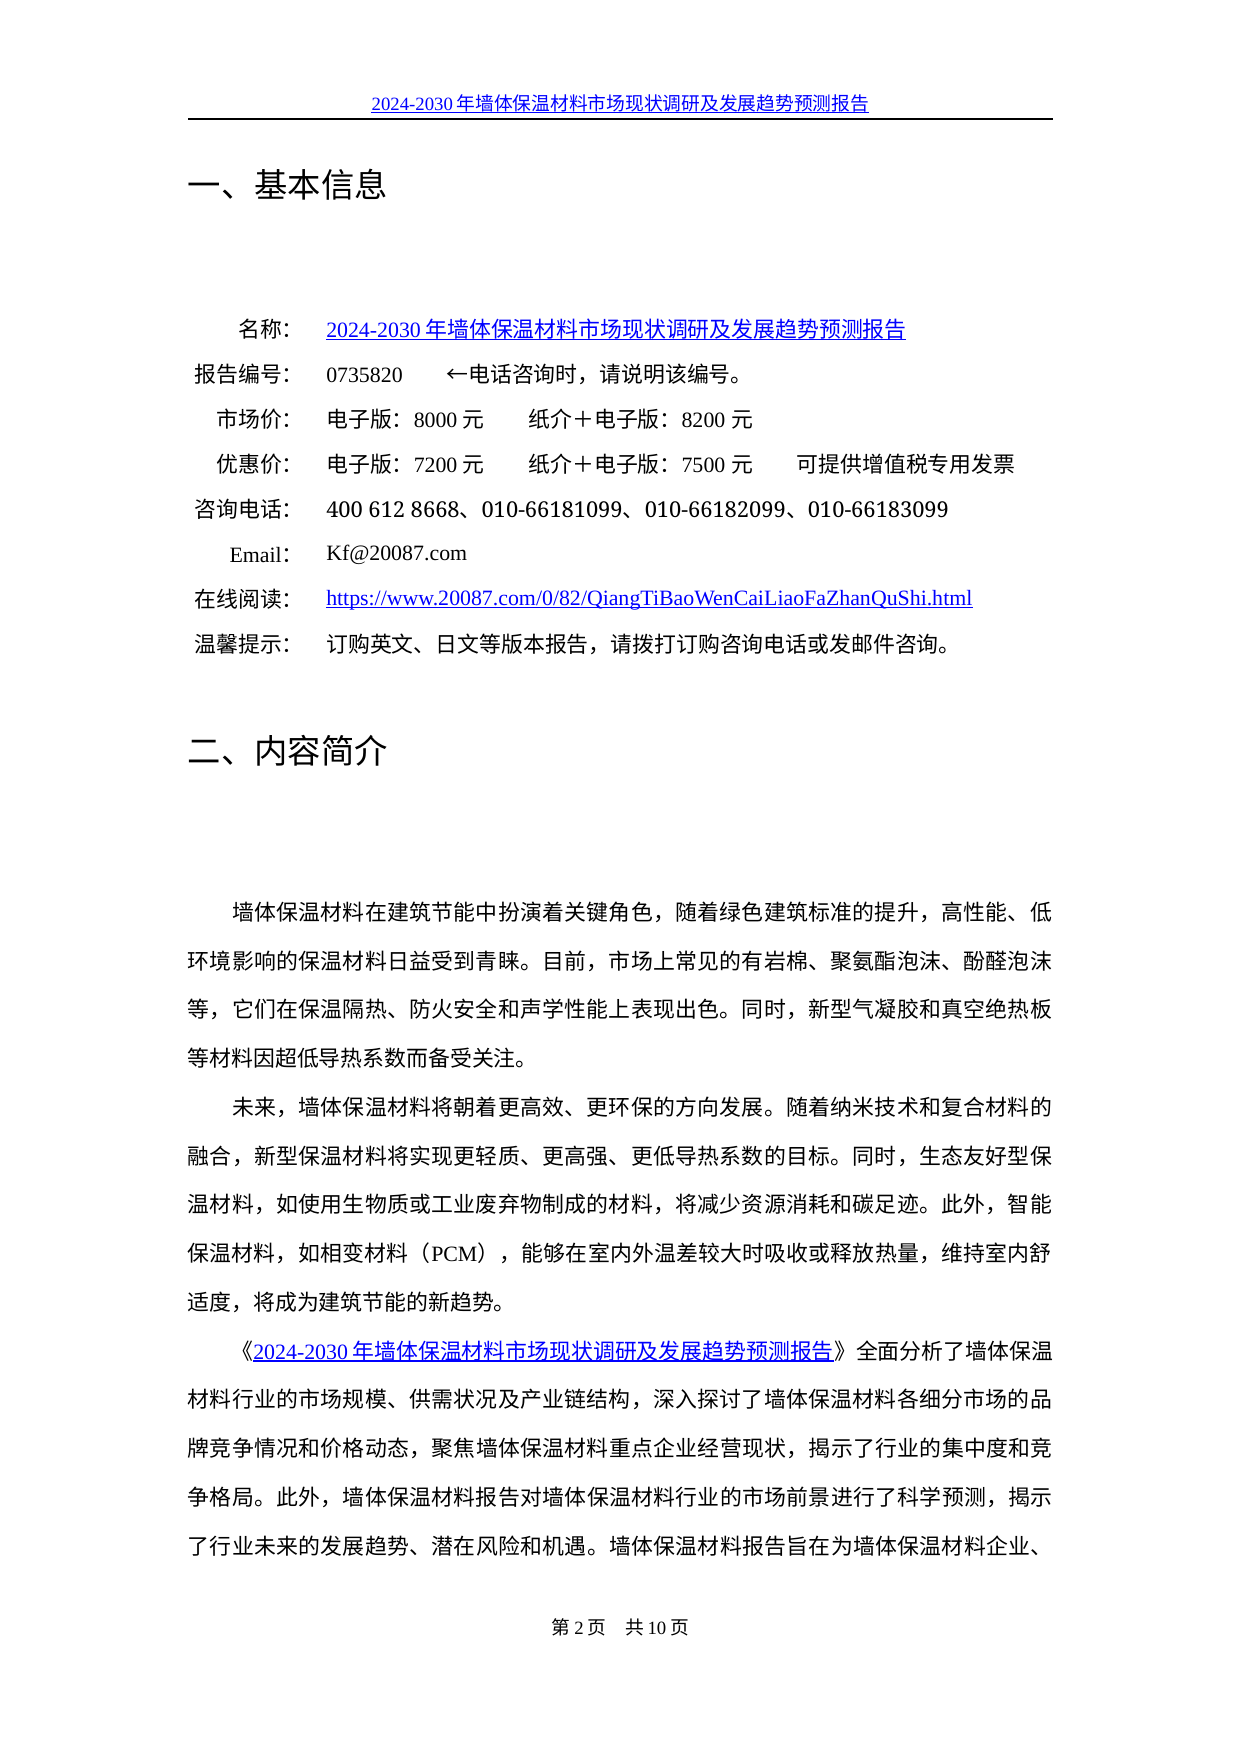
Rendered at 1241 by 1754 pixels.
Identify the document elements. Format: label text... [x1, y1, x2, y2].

table_cell 市场价： [167, 402, 315, 447]
title 二、内容简介 [187, 717, 1053, 782]
table_cell 订购英文、日文等版本报告，请拨打订购咨询电话或发邮件咨询。 [315, 627, 1073, 672]
table_cell 温馨提示： [167, 627, 315, 672]
table_header 名称： [167, 312, 315, 357]
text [187, 894, 1053, 1561]
table_header 2024-2030年墙体保温材料市场现状调研及发展趋势预测报告 [315, 312, 1073, 357]
table_cell 报告编号： [167, 357, 315, 402]
table_cell 电子版：7200 元 纸介＋电子版：7500 元 可提供增值税专用发票 [315, 447, 1073, 492]
table_cell [315, 582, 1073, 627]
table_cell 400 612 8668、010-66181099、010-66182099、010-66183099 [315, 492, 1073, 537]
table_cell 电子版：8000 元 纸介＋电子版：8200 元 [315, 402, 1073, 447]
table_cell 在线阅读： [167, 582, 315, 627]
table_cell 0735820 ←电话咨询时，请说明该编号。 [315, 357, 1073, 402]
table_cell Email： [167, 537, 315, 582]
table_cell 优惠价： [167, 447, 315, 492]
title 一、基本信息 [187, 150, 1053, 215]
table_cell Kf@20087.com [315, 537, 1073, 582]
table_cell 咨询电话： [167, 492, 315, 537]
